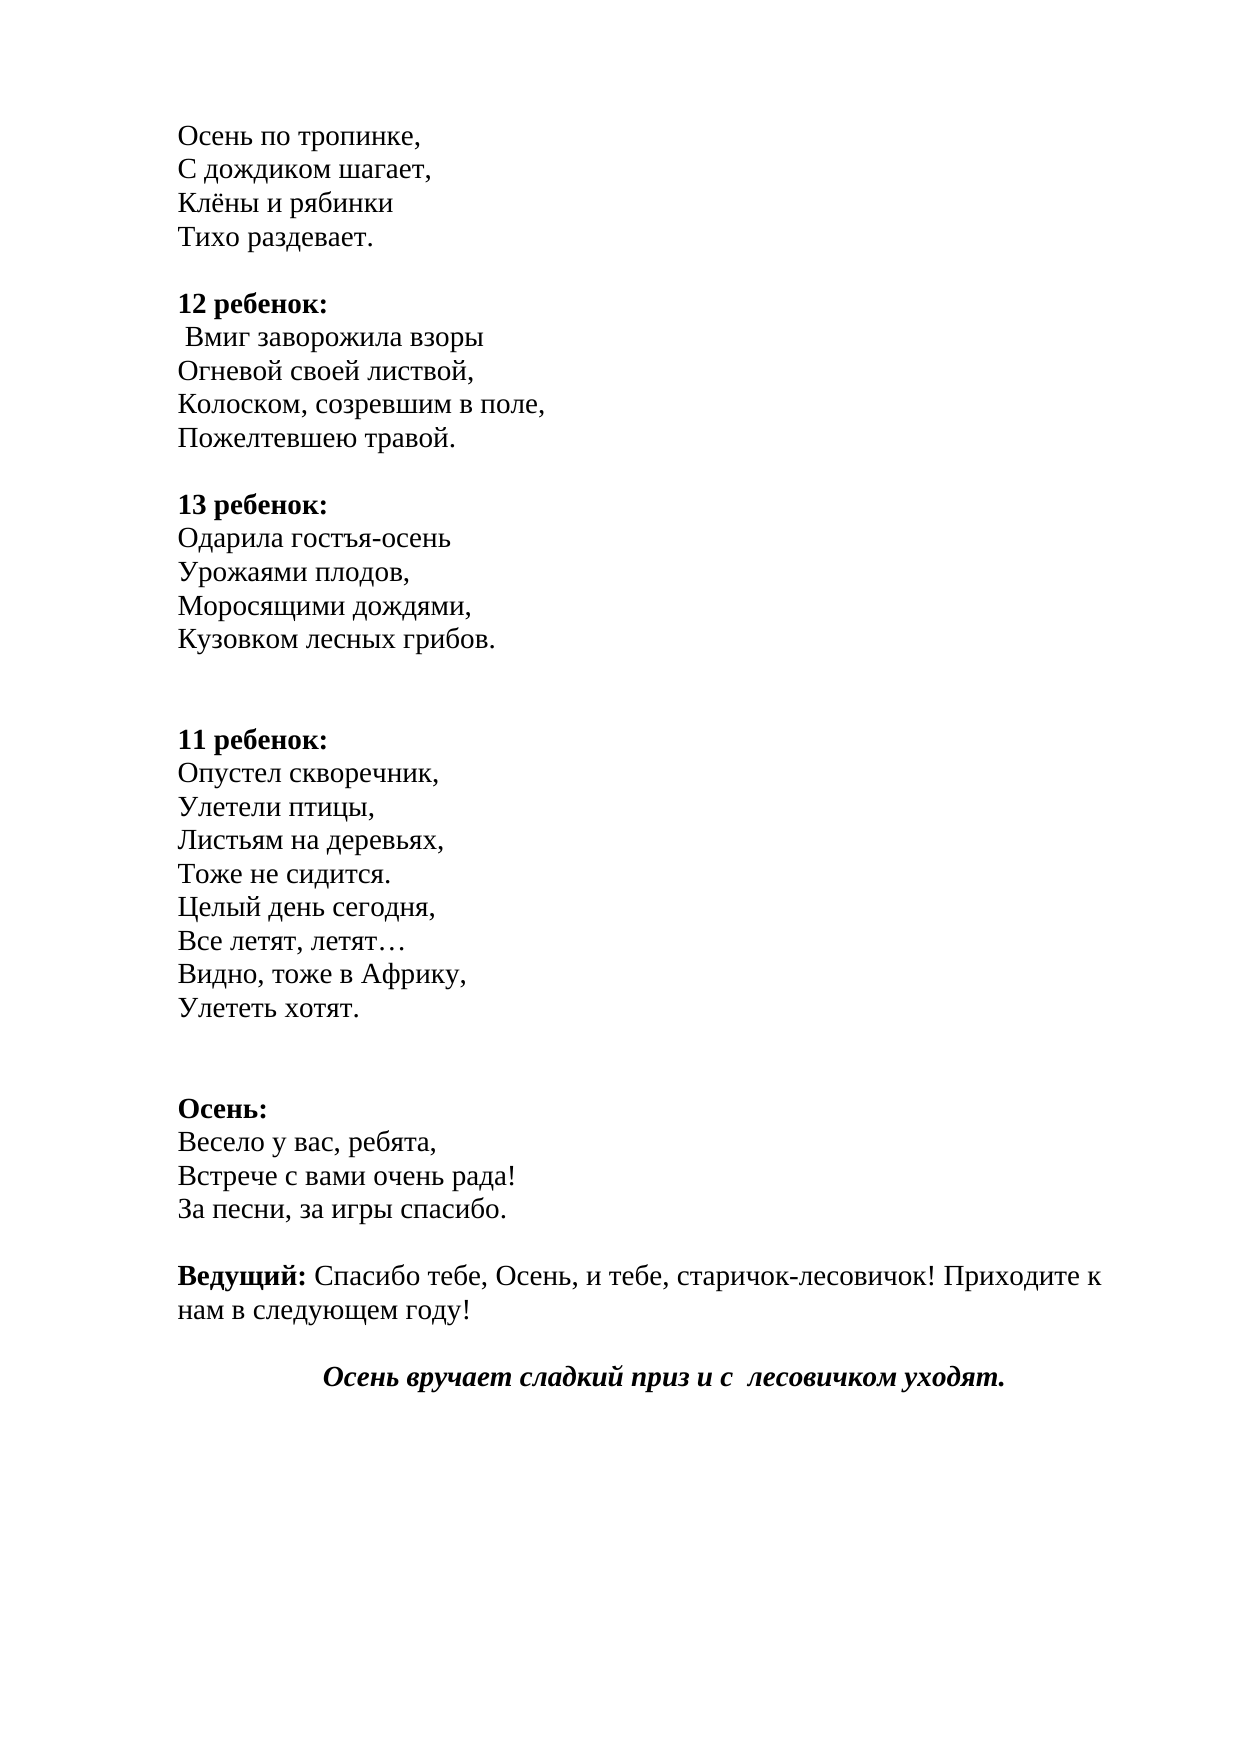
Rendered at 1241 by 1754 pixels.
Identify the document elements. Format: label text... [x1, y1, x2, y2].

text Осень: [177, 1091, 1152, 1124]
text Ведущий: Спасибо тебе, Осень, и тебе, старичок-лесовичок! Приходите к нам в следующем году! [177, 1258, 1152, 1326]
text Опустел скворечник, Улетели птицы, Листьям на деревьях, Тоже не сидится. Целый день сегодня, Все летят, летят… Видно, тоже в Африку, Улететь хотят. [177, 755, 1152, 1024]
text 11 ребенок: [177, 722, 1152, 755]
text Вмиг заворожила взоры Огневой своей листвой, Колоском, созревшим в поле, Пожелтевшею травой. [177, 319, 1152, 453]
text 13 ребенок: [177, 487, 1152, 521]
text 12 ребенок: [177, 286, 1152, 319]
text Одарила гостъя-осень Урожаями плодов, Моросящими дождями, Кузовком лесных грибов. [177, 521, 1152, 655]
text Весело у вас, ребята, Встрече с вами очень рада! За песни, за игры спасибо. [177, 1124, 1152, 1225]
text Осень вручает сладкий приз и с лесовичком уходят. [177, 1359, 1152, 1393]
text Осень по тропинке, С дождиком шагает, Клёны и рябинки Тихо раздевает. [177, 118, 1152, 252]
